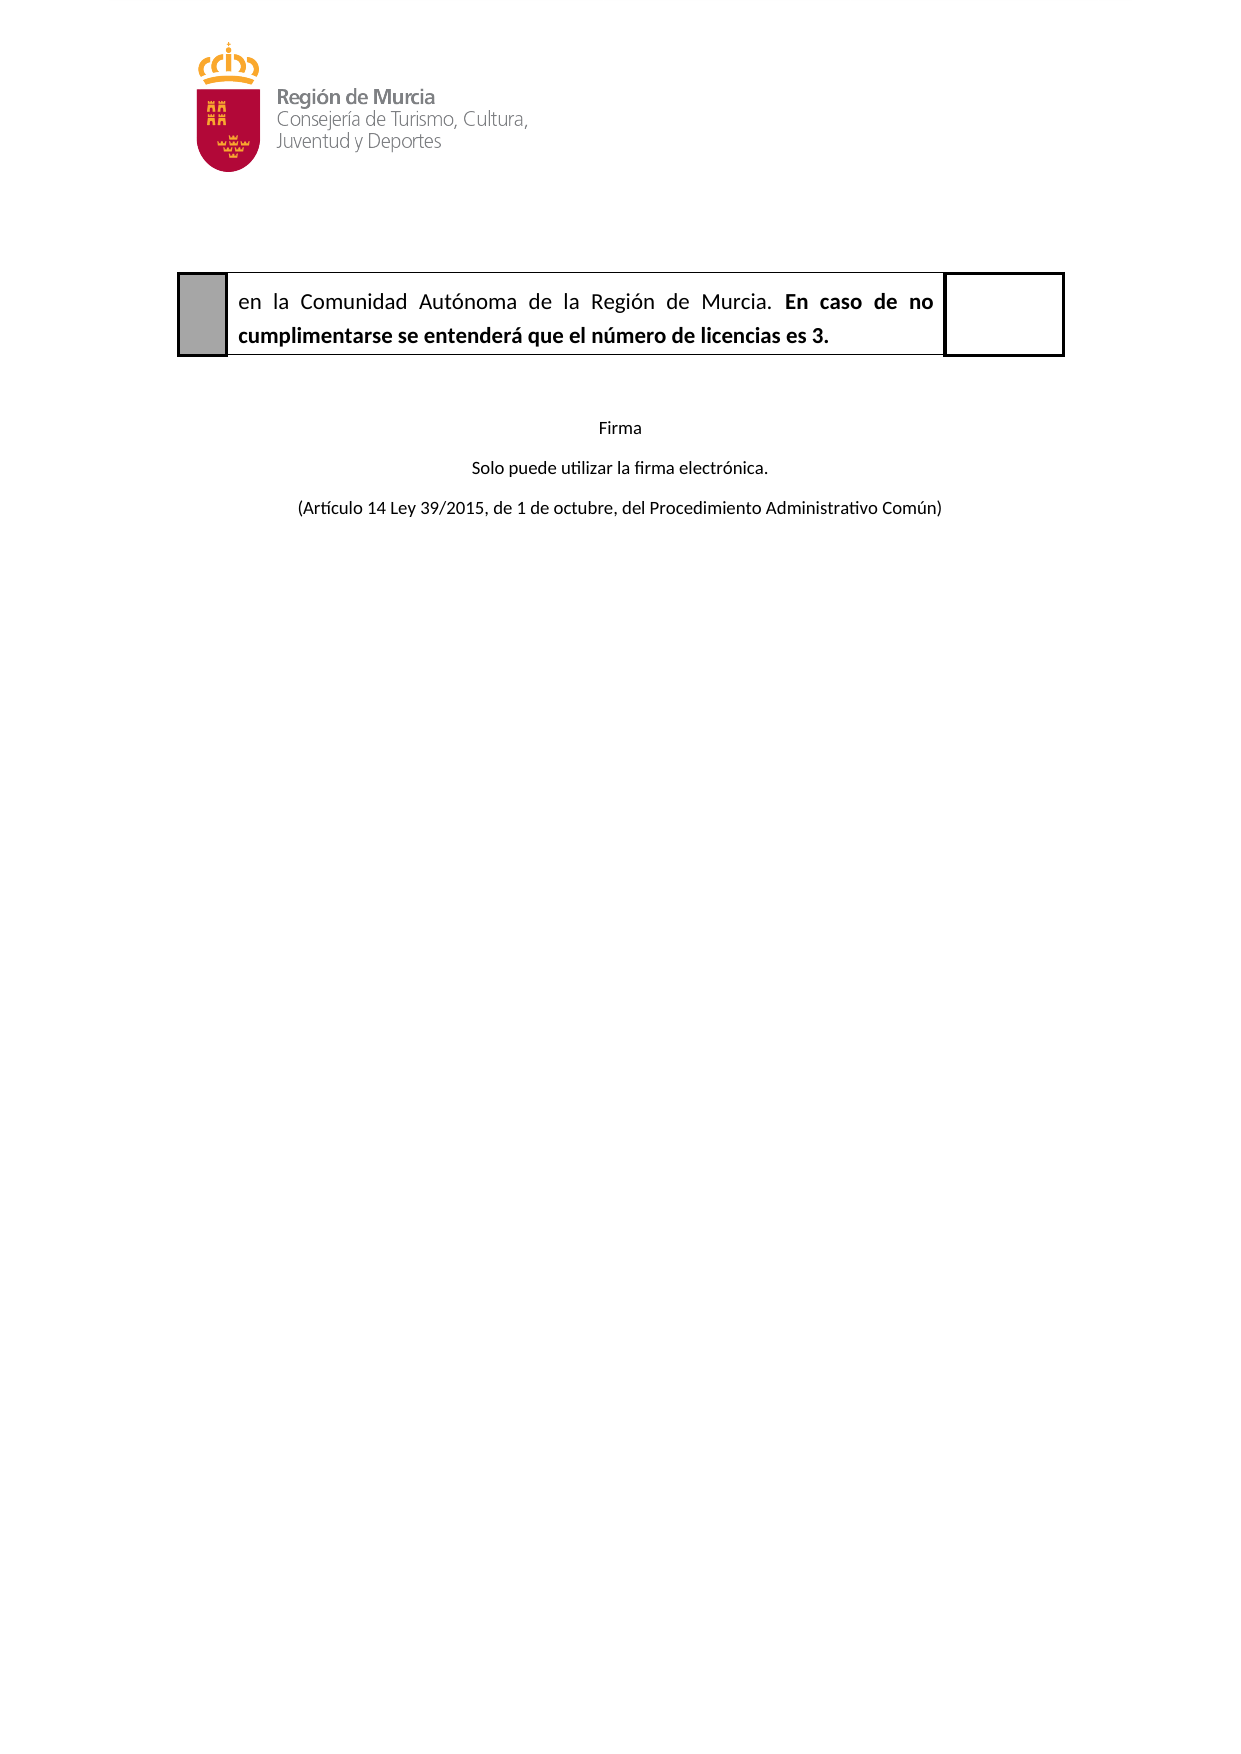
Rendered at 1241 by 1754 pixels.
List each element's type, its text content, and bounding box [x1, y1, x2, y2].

picture [108, 0, 1132, 272]
text Solo puede utilizar la firma electrónica. [177, 456, 1063, 479]
text Firma [177, 416, 1063, 439]
text (Artículo 14 Ley 39/2015, de 1 de octubre, del Procedimiento Administrativo Común) [177, 496, 1063, 519]
table_cell [947, 275, 1062, 354]
table_cell 3 [180, 275, 225, 354]
